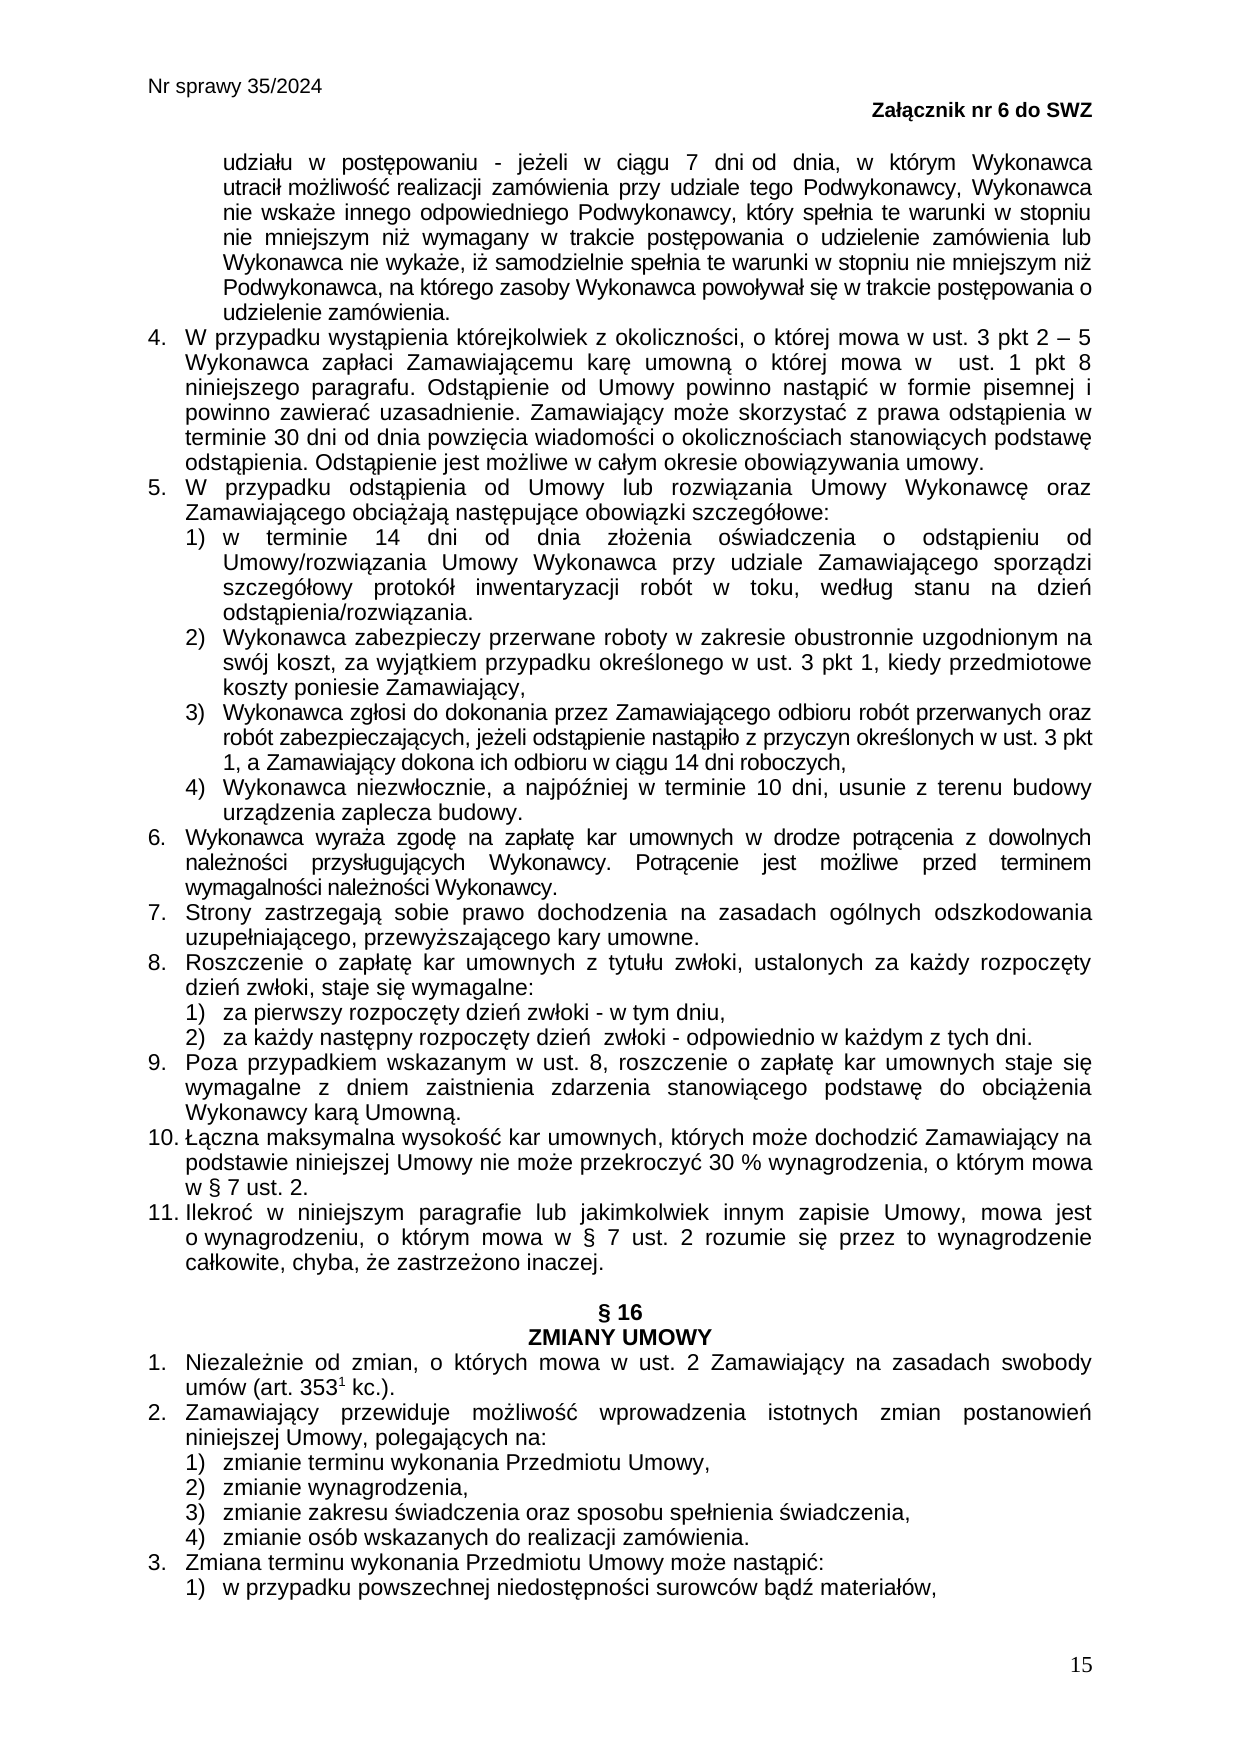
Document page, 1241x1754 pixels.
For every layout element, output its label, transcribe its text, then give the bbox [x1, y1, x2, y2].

subtitle zmianie osób wskazanych do realizacji zamówienia. [185, 1526, 1092, 1551]
list W przypadku wystąpienia którejkolwiek z okoliczności, o której mowa w ust. 3 pkt 2 – 5 Wykonawca zapłaci Zamawiającemu karę umowną o której mowa w ust. 1 pkt 8 niniejszego paragrafu. Odstąpienie od Umowy powinno nastąpić w formie pisemnej i powinno zawierać uzasadnienie. Zamawiający może skorzystać z prawa odstąpienia w terminie 30 dni od dnia powzięcia wiadomości o okolicznościach stanowiących podstawę odstąpienia. Odstąpienie jest możliwe w całym okresie obowiązywania umowy. [148, 326, 1092, 476]
subtitle Zamawiający przewiduje możliwość wprowadzenia istotnych zmian postanowień niniejszej Umowy, polegających na: [148, 1401, 1092, 1451]
subtitle Wykonawca zgłosi do dokonania przez Zamawiającego odbioru robót przerwanych oraz robót zabezpieczających, jeżeli odstąpienie nastąpiło z przyczyn określonych w ust. 3 pkt 1, a Zamawiający dokona ich odbioru w ciągu 14 dni roboczych, [185, 701, 1092, 776]
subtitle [185, 151, 1092, 326]
list zmianie wynagrodzenia, [185, 1476, 1092, 1501]
subtitle w przypadku powszechnej niedostępności surowców bądź materiałów, [185, 1576, 1092, 1601]
list Poza przypadkiem wskazanym w ust. 8, roszczenie o zapłatę kar umownych staje się wymagalne z dniem zaistnienia zdarzenia stanowiącego podstawę do obciążenia Wykonawcy karą Umowną. [148, 1051, 1092, 1126]
subtitle Roszczenie o zapłatę kar umownych z tytułu zwłoki, ustalonych za każdy rozpoczęty dzień zwłoki, staje się wymagalne: [148, 951, 1092, 1001]
subtitle Zmiana terminu wykonania Przedmiotu Umowy może nastąpić: [148, 1551, 1092, 1576]
subtitle Wykonawca niezwłocznie, a najpóźniej w terminie 10 dni, usunie z terenu budowy urządzenia zaplecza budowy. [185, 776, 1092, 826]
list Ilekroć w niniejszym paragrafie lub jakimkolwiek innym zapisie Umowy, mowa jest o wynagrodzeniu, o którym mowa w § 7 ust. 2 rozumie się przez to wynagrodzenie całkowite, chyba, że zastrzeżono inaczej. [148, 1201, 1092, 1276]
subtitle zmianie zakresu świadczenia oraz sposobu spełnienia świadczenia, [185, 1501, 1092, 1526]
subtitle Niezależnie od zmian, o których mowa w ust. 2 Zamawiający na zasadach swobody umów (art. 3531 kc.). [148, 1351, 1092, 1401]
list Łączna maksymalna wysokość kar umownych, których może dochodzić Zamawiający na podstawie niniejszej Umowy nie może przekroczyć 30 % wynagrodzenia, o którym mowa w § 7 ust. 2. [148, 1126, 1092, 1201]
text § 16 [148, 1301, 1092, 1326]
list za każdy następny rozpoczęty dzień zwłoki - odpowiednio w każdym z tych dni. [185, 1026, 1092, 1051]
subtitle zmianie terminu wykonania Przedmiotu Umowy, [185, 1451, 1092, 1476]
subtitle Wykonawca zabezpieczy przerwane roboty w zakresie obustronnie uzgodnionym na swój koszt, za wyjątkiem przypadku określonego w ust. 3 pkt 1, kiedy przedmiotowe koszty poniesie Zamawiający, [185, 626, 1092, 701]
list za pierwszy rozpoczęty dzień zwłoki - w tym dniu, [185, 1001, 1092, 1026]
subtitle Strony zastrzegają sobie prawo dochodzenia na zasadach ogólnych odszkodowania uzupełniającego, przewyższającego kary umowne. [148, 901, 1092, 951]
subtitle w terminie 14 dni od dnia złożenia oświadczenia o odstąpieniu od Umowy/rozwiązania Umowy Wykonawca przy udziale Zamawiającego sporządzi szczegółowy protokół inwentaryzacji robót w toku, według stanu na dzień odstąpienia/rozwiązania. [185, 526, 1092, 626]
subtitle Wykonawca wyraża zgodę na zapłatę kar umownych w drodze potrącenia z dowolnych należności przysługujących Wykonawcy. Potrącenie jest możliwe przed terminem wymagalności należności Wykonawcy. [148, 826, 1092, 901]
subtitle W przypadku odstąpienia od Umowy lub rozwiązania Umowy Wykonawcę oraz Zamawiającego obciążają następujące obowiązki szczegółowe: [148, 476, 1092, 526]
text ZMIANY UMOWY [148, 1326, 1092, 1351]
